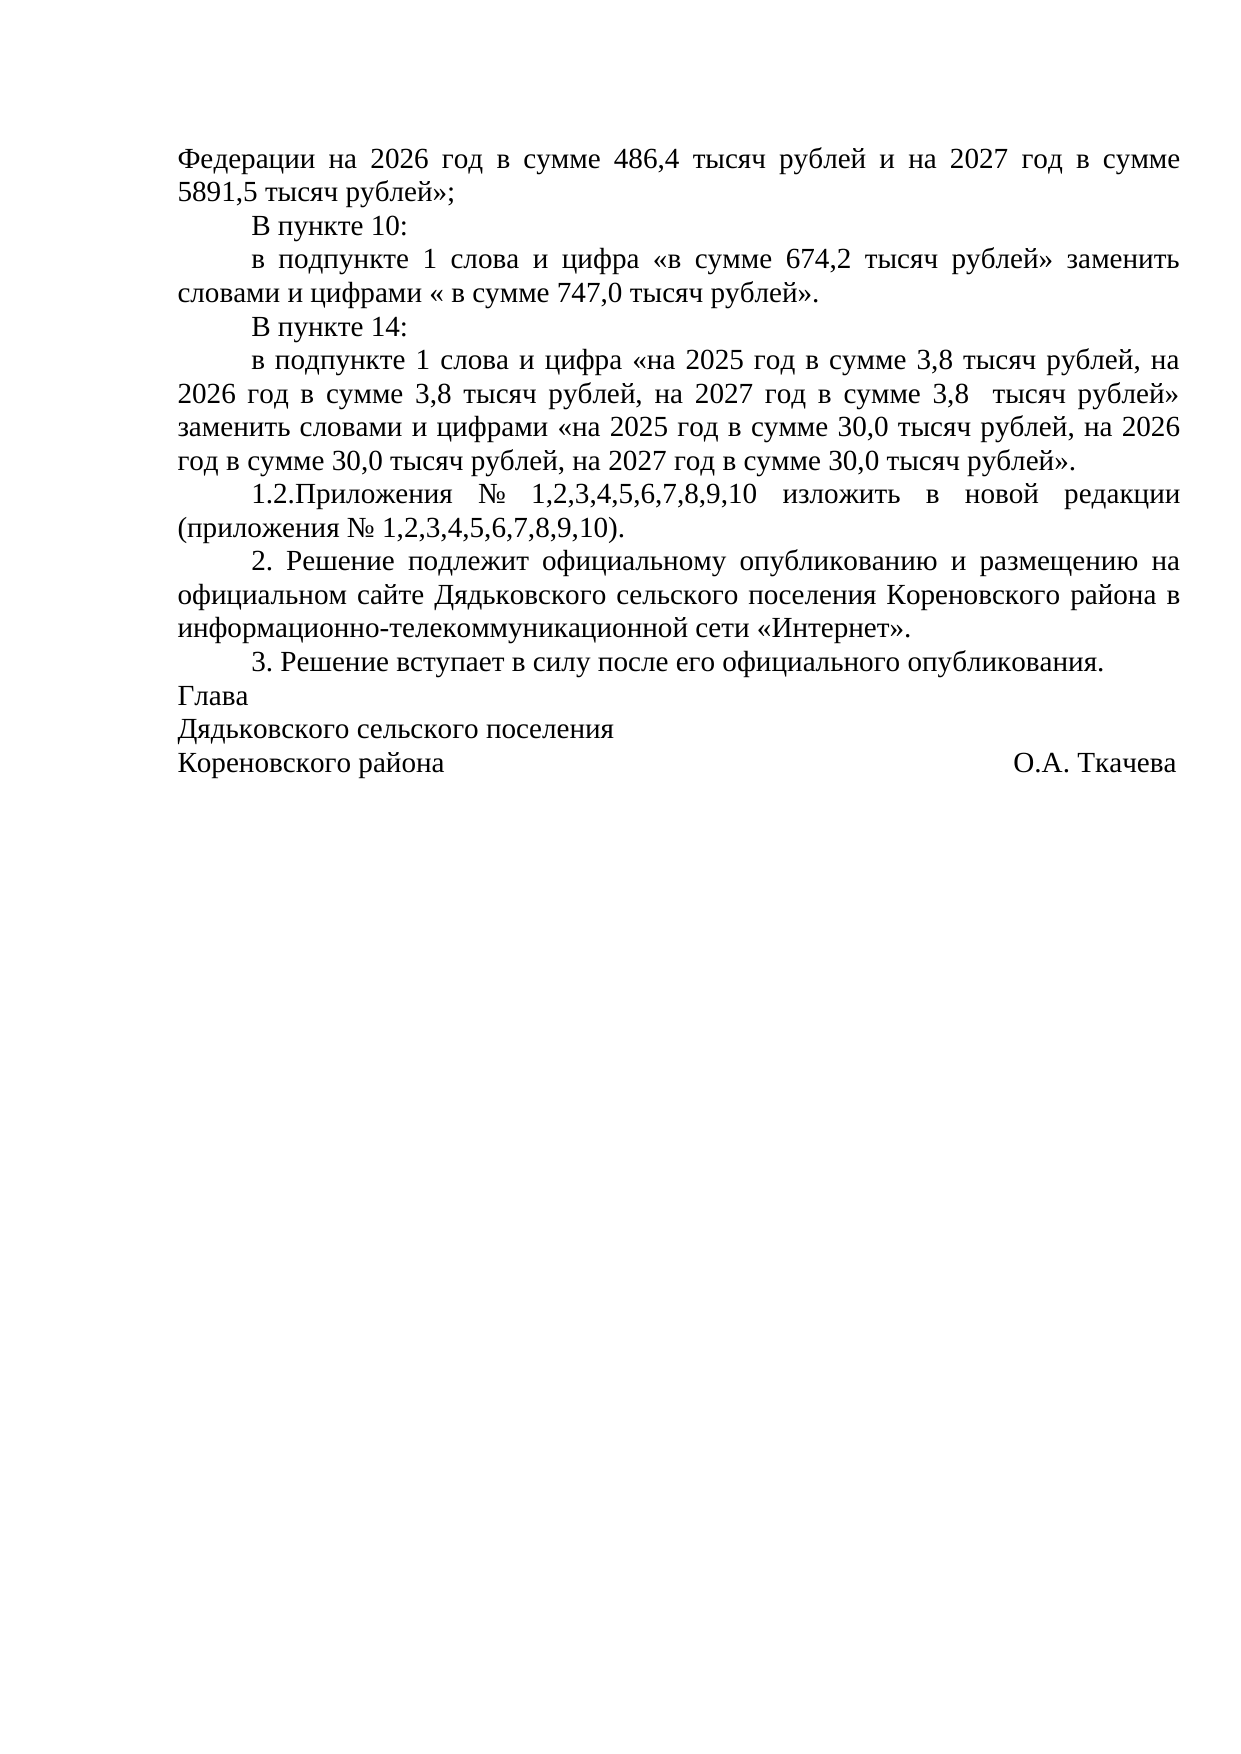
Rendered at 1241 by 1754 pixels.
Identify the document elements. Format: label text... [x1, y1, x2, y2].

text Кореновского района О.А. Ткачева [177, 745, 1181, 778]
text В пункте 10: [251, 208, 1181, 242]
text 3. Решение вступает в силу после его официального опубликования. [177, 644, 1181, 678]
text Глава [177, 678, 1181, 711]
text 2. Решение подлежит официальному опубликованию и размещению на официальном сайте Дядьковского сельского поселения Кореновского района в информационно-телекоммуникационной сети «Интернет». [177, 543, 1181, 644]
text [177, 141, 1181, 208]
text В пункте 14: [177, 309, 1181, 342]
text Дядьковского сельского поселения [177, 711, 1181, 745]
text в подпункте 1 слова и цифра «на 2025 год в сумме 3,8 тысяч рублей, на 2026 год в сумме 3,8 тысяч рублей, на 2027 год в сумме 3,8 тысяч рублей» заменить словами и цифрами «на 2025 год в сумме 30,0 тысяч рублей, на 2026 год в сумме 30,0 тысяч рублей, на 2027 год в сумме 30,0 тысяч рублей». [177, 342, 1181, 476]
text в подпункте 1 слова и цифра «в сумме 674,2 тысяч рублей» заменить словами и цифрами « в сумме 747,0 тысяч рублей». [177, 242, 1181, 309]
text 1.2.Приложения № 1,2,3,4,5,6,7,8,9,10 изложить в новой редакции (приложения № 1,2,3,4,5,6,7,8,9,10). [177, 476, 1181, 543]
